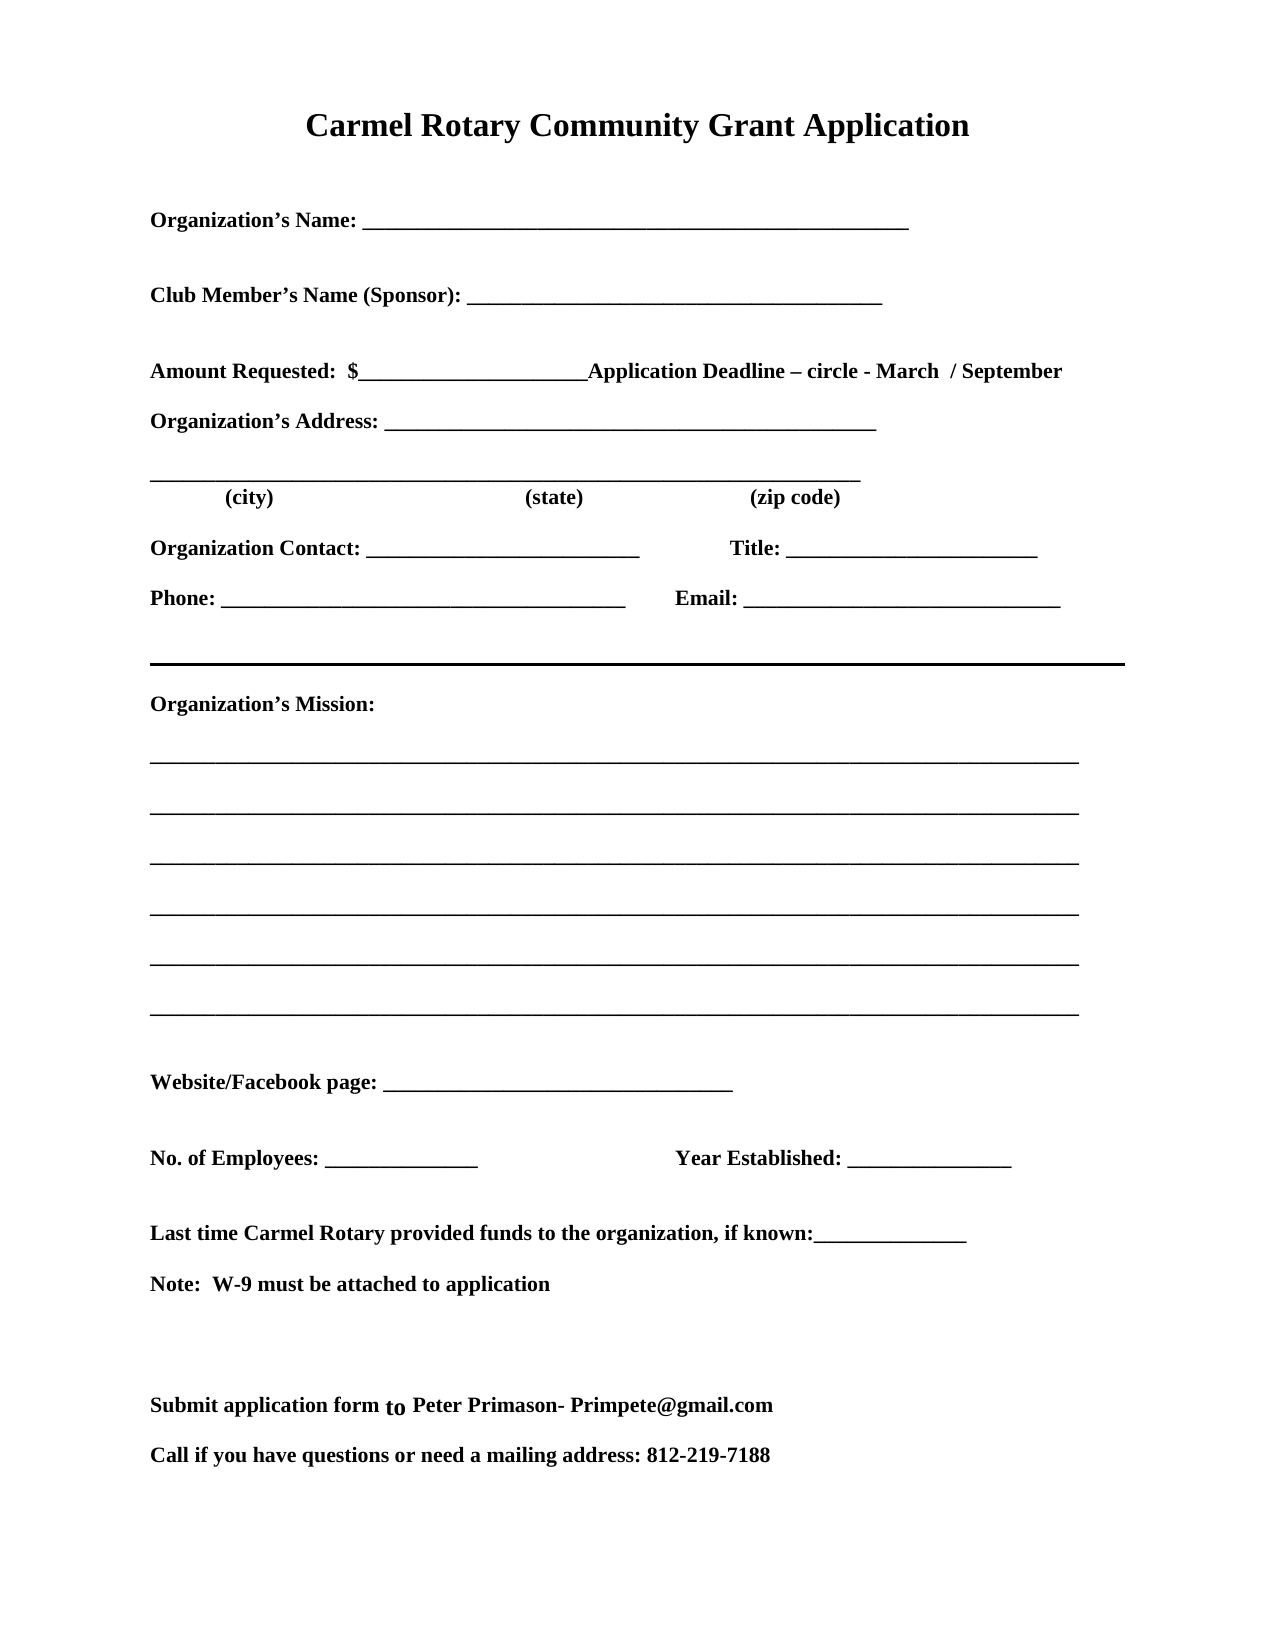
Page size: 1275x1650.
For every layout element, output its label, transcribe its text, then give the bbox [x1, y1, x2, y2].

text Note: W-9 must be attached to application [150, 1271, 1125, 1296]
text No. of Employees: ______________ Year Established: _______________ [150, 1145, 1125, 1170]
text Carmel Rotary Community Grant Application [150, 105, 1125, 143]
text _____________________________________________________________________________________ [150, 943, 1125, 968]
text Website/Facebook page: ________________________________ [150, 1069, 1125, 1094]
text Organization Contact: _________________________ Title: _______________________ [150, 534, 1125, 560]
text (city) (state) (zip code) [150, 484, 1125, 509]
text Organization’s Mission: [150, 691, 1125, 716]
text _____________________________________________________________________________________ [150, 842, 1125, 867]
text _____________________________________________________________________________________ [150, 893, 1125, 918]
text Phone: _____________________________________ Email: _____________________________ [150, 585, 1125, 610]
text Organization’s Name: __________________________________________________ [150, 207, 1125, 232]
text Last time Carmel Rotary provided funds to the organization, if known:______________ [150, 1220, 1125, 1246]
text _____________________________________________________________________________________ [150, 993, 1125, 1019]
text _____________________________________________________________________________________ [150, 792, 1125, 817]
text Amount Requested: $_____________________Application Deadline – circle - March / September [150, 358, 1125, 383]
text Submit application form to Peter Primason- Primpete@gmail.com [150, 1392, 1125, 1421]
text _________________________________________________________________ [150, 459, 1125, 484]
text Organization’s Address: _____________________________________________ [150, 408, 1125, 434]
text _____________________________________________________________________________________ [150, 741, 1125, 767]
text Club Member’s Name (Sponsor): ______________________________________ [150, 282, 1125, 308]
text Call if you have questions or need a mailing address: 812-219-7188 [150, 1442, 1125, 1467]
